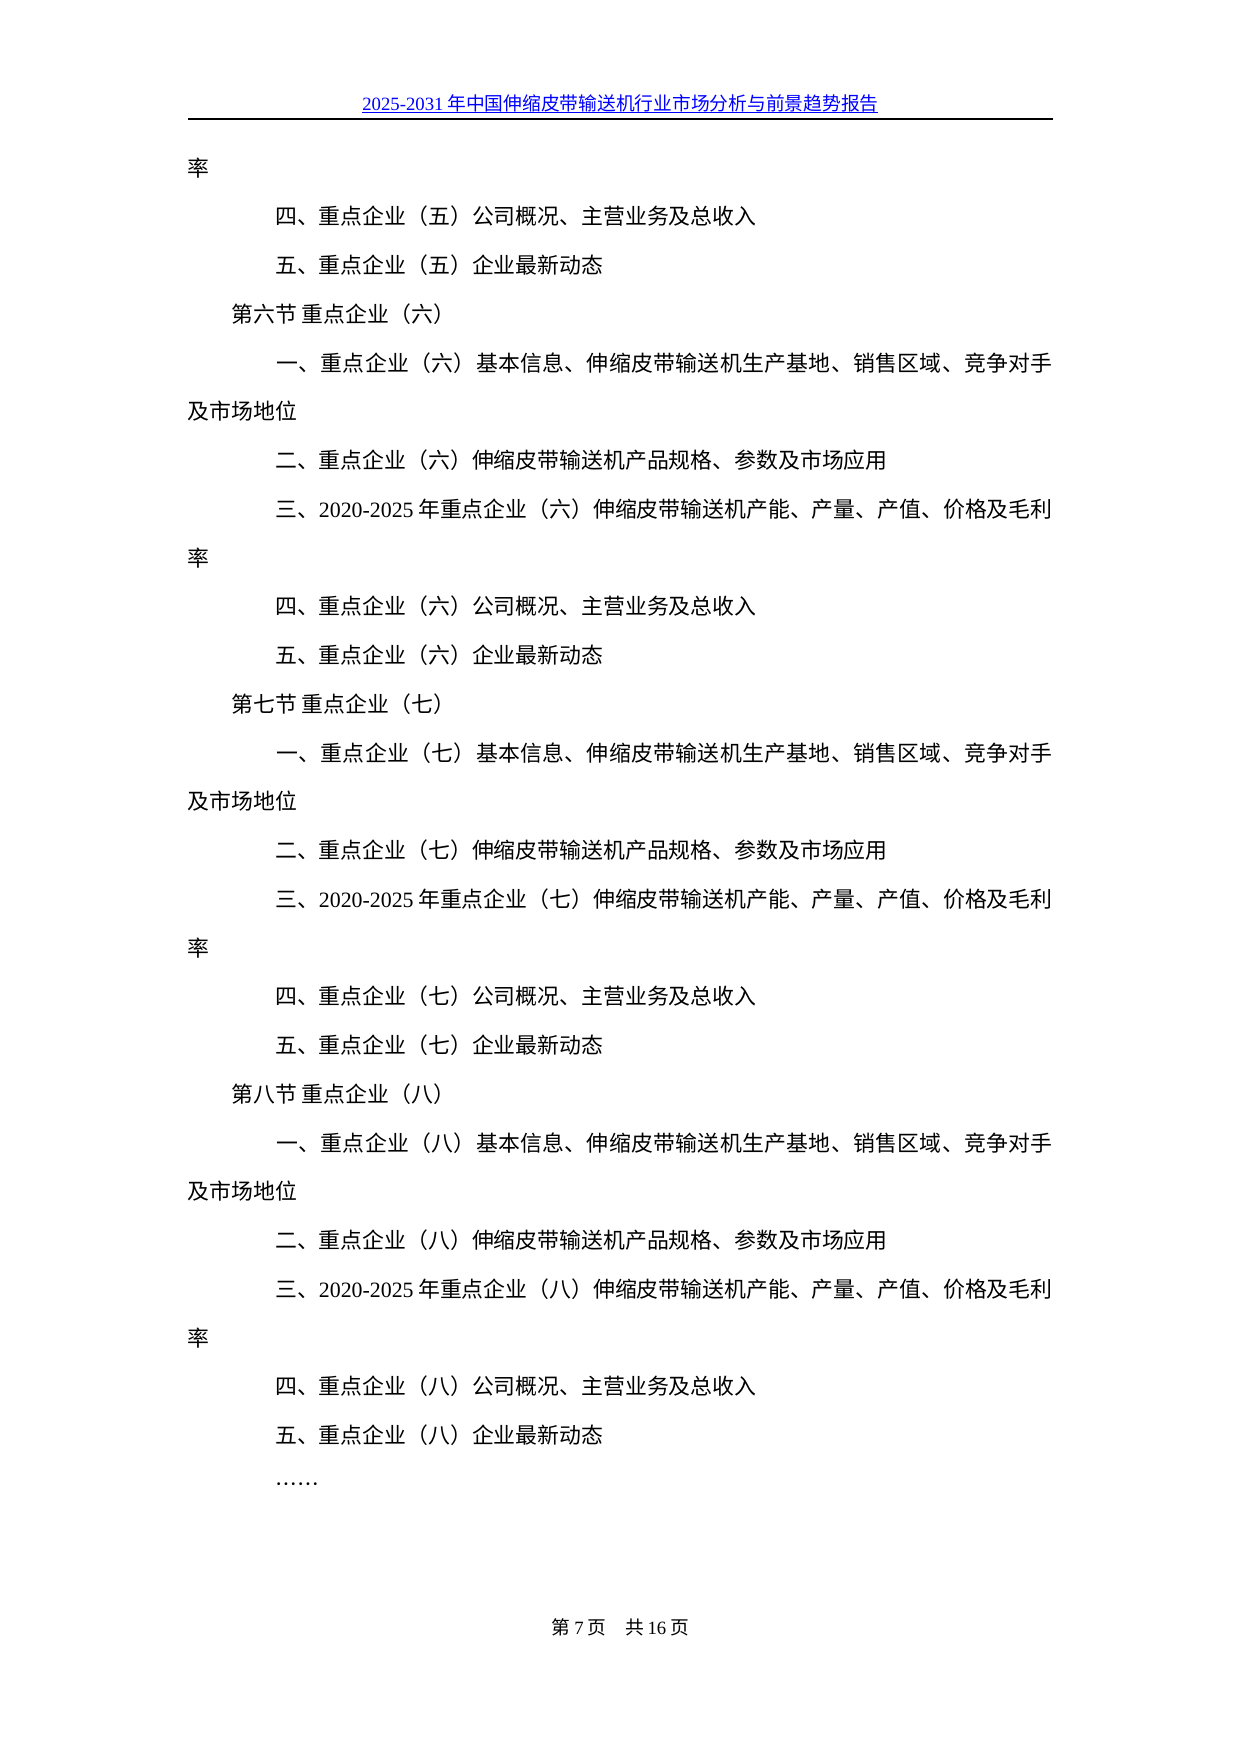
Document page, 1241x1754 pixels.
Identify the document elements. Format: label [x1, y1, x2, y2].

text [187, 150, 1053, 1499]
